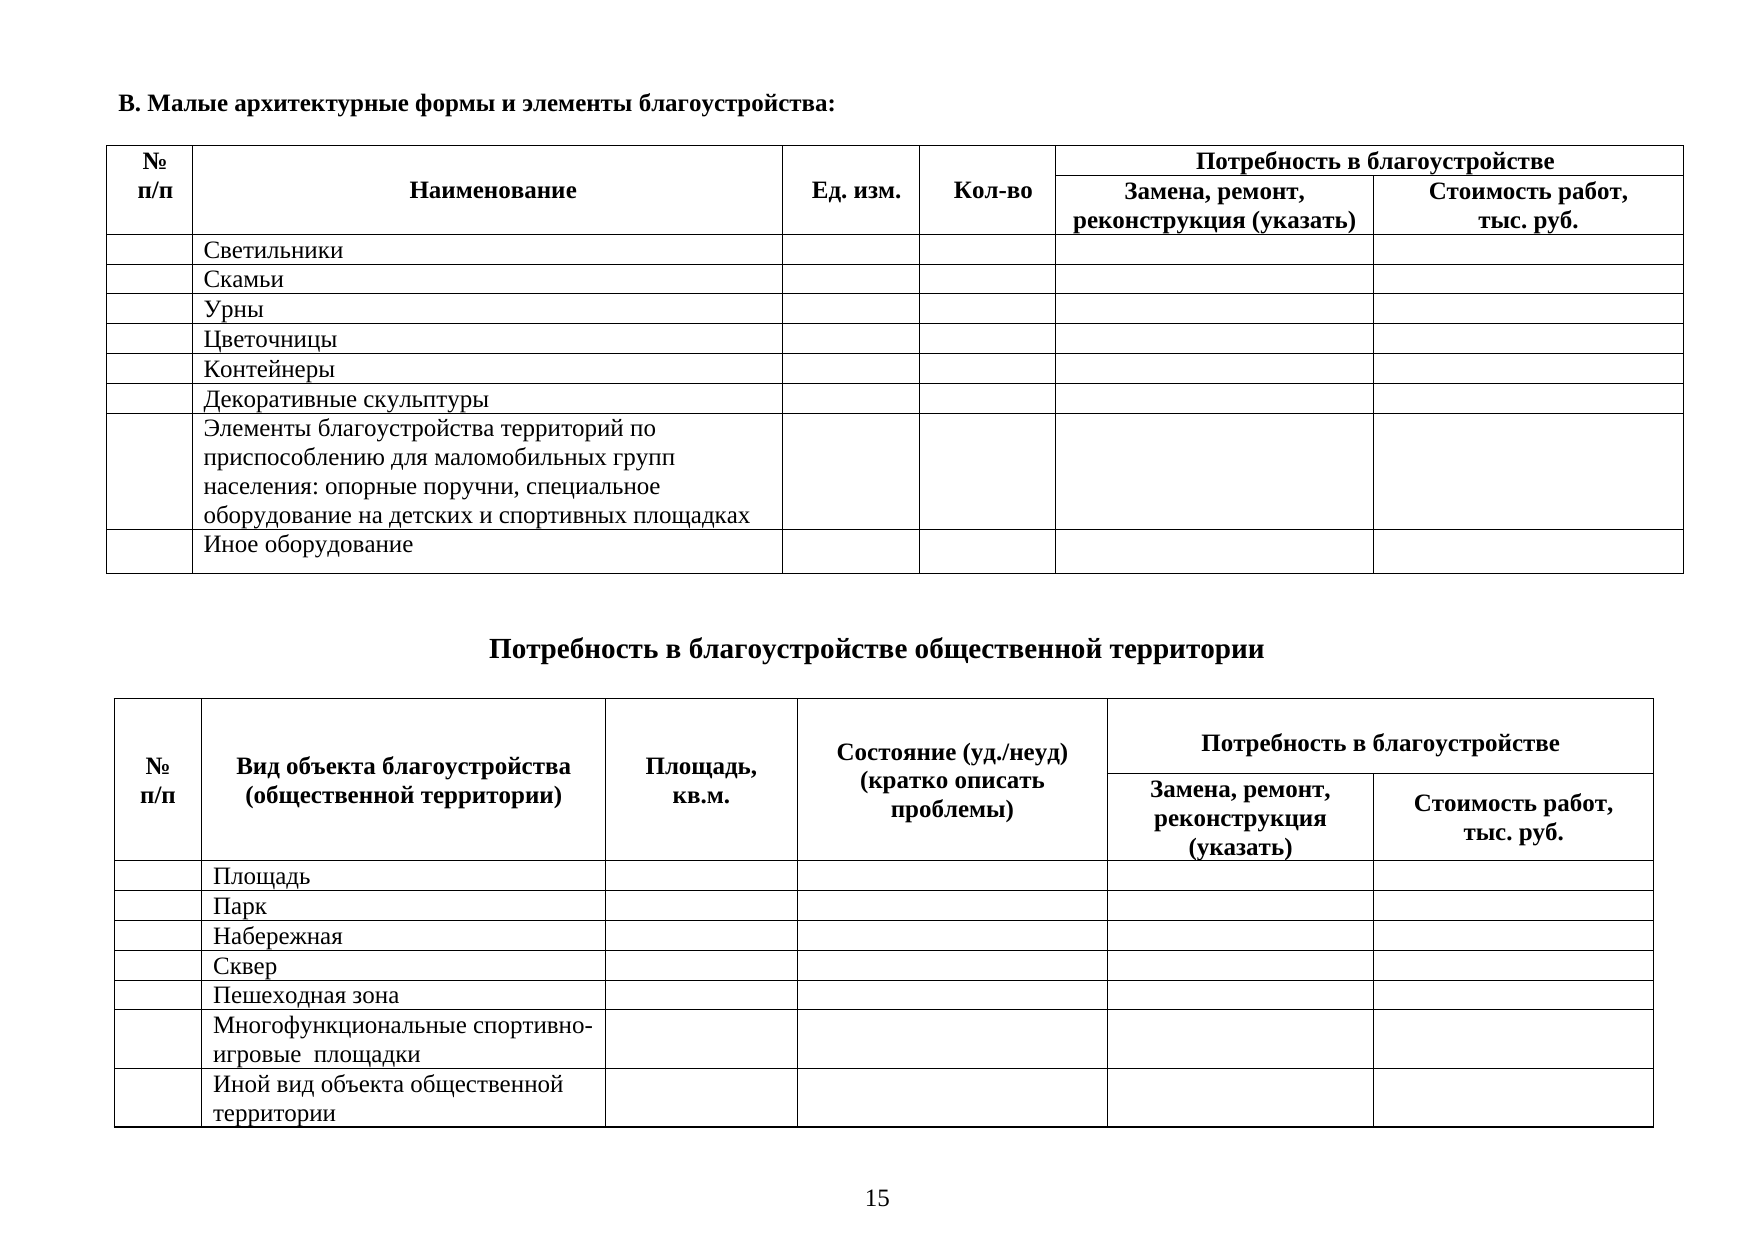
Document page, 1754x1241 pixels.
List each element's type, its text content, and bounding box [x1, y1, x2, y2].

table_cell [783, 384, 919, 412]
table_cell [1056, 530, 1373, 572]
table_cell [798, 1069, 1107, 1126]
table_cell [920, 354, 1055, 383]
table_cell [798, 981, 1107, 1009]
table_cell [107, 235, 192, 263]
table_cell [107, 354, 192, 383]
table_cell Светильники [193, 235, 782, 263]
table_cell [1374, 530, 1683, 572]
table_cell Замена, ремонт, реконструкция (указать) [1056, 176, 1373, 234]
table_cell [1056, 324, 1373, 353]
table_header Потребность в благоустройстве [1108, 699, 1653, 773]
table_cell [115, 921, 201, 950]
table_header Кол-во [920, 146, 1055, 234]
table_cell Скамьи [193, 265, 782, 293]
table_cell [798, 891, 1107, 920]
table_cell [1108, 951, 1373, 979]
table_cell [1374, 294, 1683, 323]
table_cell [1056, 414, 1373, 528]
table_cell [1056, 384, 1373, 412]
table_cell [107, 414, 192, 528]
table_cell [920, 235, 1055, 263]
table_cell [606, 981, 797, 1009]
table_cell [107, 384, 192, 412]
table_cell Цветочницы [193, 324, 782, 353]
table_header Ед. изм. [783, 146, 919, 234]
table_cell [1374, 1069, 1653, 1126]
table_cell [606, 1010, 797, 1068]
table_cell [606, 891, 797, 920]
table_cell [115, 861, 201, 890]
table_cell [920, 530, 1055, 572]
table_cell [115, 891, 201, 920]
table_cell Пешеходная зона [202, 981, 605, 1009]
table_cell Набережная [202, 921, 605, 950]
table_cell Декоративные скульптуры [193, 384, 782, 412]
table_cell [1374, 891, 1653, 920]
table_header Состояние (уд./неуд) (кратко описать проблемы) [798, 699, 1107, 860]
table_header Площадь, кв.м. [606, 699, 797, 860]
table_cell [606, 921, 797, 950]
table_cell [783, 294, 919, 323]
table_cell Иное оборудование [193, 530, 782, 572]
table_cell Площадь [202, 861, 605, 890]
table_cell [107, 530, 192, 572]
table_cell [798, 951, 1107, 979]
table_cell Стоимость работ, тыс. руб. [1374, 774, 1653, 860]
table_cell [115, 1010, 201, 1068]
table_cell [1108, 861, 1373, 890]
table_cell [783, 324, 919, 353]
text В. Малые архитектурные формы и элементы благоустройства: [118, 88, 1647, 117]
table_header Потребность в благоустройстве [1056, 146, 1683, 175]
table_cell [1108, 981, 1373, 1009]
table_cell [798, 861, 1107, 890]
table_cell [1374, 354, 1683, 383]
table_cell [1108, 891, 1373, 920]
table_cell [1374, 921, 1653, 950]
table_cell [783, 414, 919, 528]
table_header Вид объекта благоустройства (общественной территории) [202, 699, 605, 860]
table_header Наименование [193, 146, 782, 234]
table_cell [1374, 414, 1683, 528]
table_cell [107, 324, 192, 353]
table_cell [783, 265, 919, 293]
table_cell [1374, 265, 1683, 293]
table_cell Парк [202, 891, 605, 920]
table_cell [798, 921, 1107, 950]
table_cell Контейнеры [193, 354, 782, 383]
table_cell [107, 294, 192, 323]
table_cell Сквер [202, 951, 605, 979]
table_cell [1056, 265, 1373, 293]
table_cell [1056, 235, 1373, 263]
table_cell [920, 324, 1055, 353]
table_cell Элементы благоустройства территорий по приспособлению для маломобильных групп населения: опорные поручни, специальное оборудование на детских и спортивных площадках [193, 414, 782, 528]
table_cell [1374, 861, 1653, 890]
table_cell [920, 384, 1055, 412]
table_cell [1374, 384, 1683, 412]
table_cell [115, 951, 201, 979]
text Потребность в благоустройстве общественной территории [118, 631, 1636, 664]
table_cell Стоимость работ, тыс. руб. [1374, 176, 1683, 234]
table_cell [606, 951, 797, 979]
table_cell [783, 235, 919, 263]
table_cell [606, 861, 797, 890]
table_cell [783, 530, 919, 572]
table_cell [1056, 354, 1373, 383]
table_cell [1374, 1010, 1653, 1068]
table_cell [920, 265, 1055, 293]
table_cell Иной вид объекта общественной территории [202, 1069, 605, 1126]
table_cell [115, 981, 201, 1009]
table_cell [1108, 1069, 1373, 1126]
table_cell Замена, ремонт, реконструкция (указать) [1108, 774, 1373, 860]
table_cell [1374, 324, 1683, 353]
table_cell [1374, 981, 1653, 1009]
table_cell [1374, 235, 1683, 263]
table_cell [1056, 294, 1373, 323]
table_cell Урны [193, 294, 782, 323]
table_cell [920, 294, 1055, 323]
table_cell [606, 1069, 797, 1126]
table_cell [1374, 951, 1653, 979]
table_cell [1108, 921, 1373, 950]
table_cell [798, 1010, 1107, 1068]
table_cell [1108, 1010, 1373, 1068]
table_header № п/п [115, 699, 201, 860]
table_cell [920, 414, 1055, 528]
table_cell [115, 1069, 201, 1126]
table_cell [107, 265, 192, 293]
table_cell Многофункциональные спортивно-игровые площадки [202, 1010, 605, 1068]
table_cell [783, 354, 919, 383]
table_header № п/п [107, 146, 192, 234]
